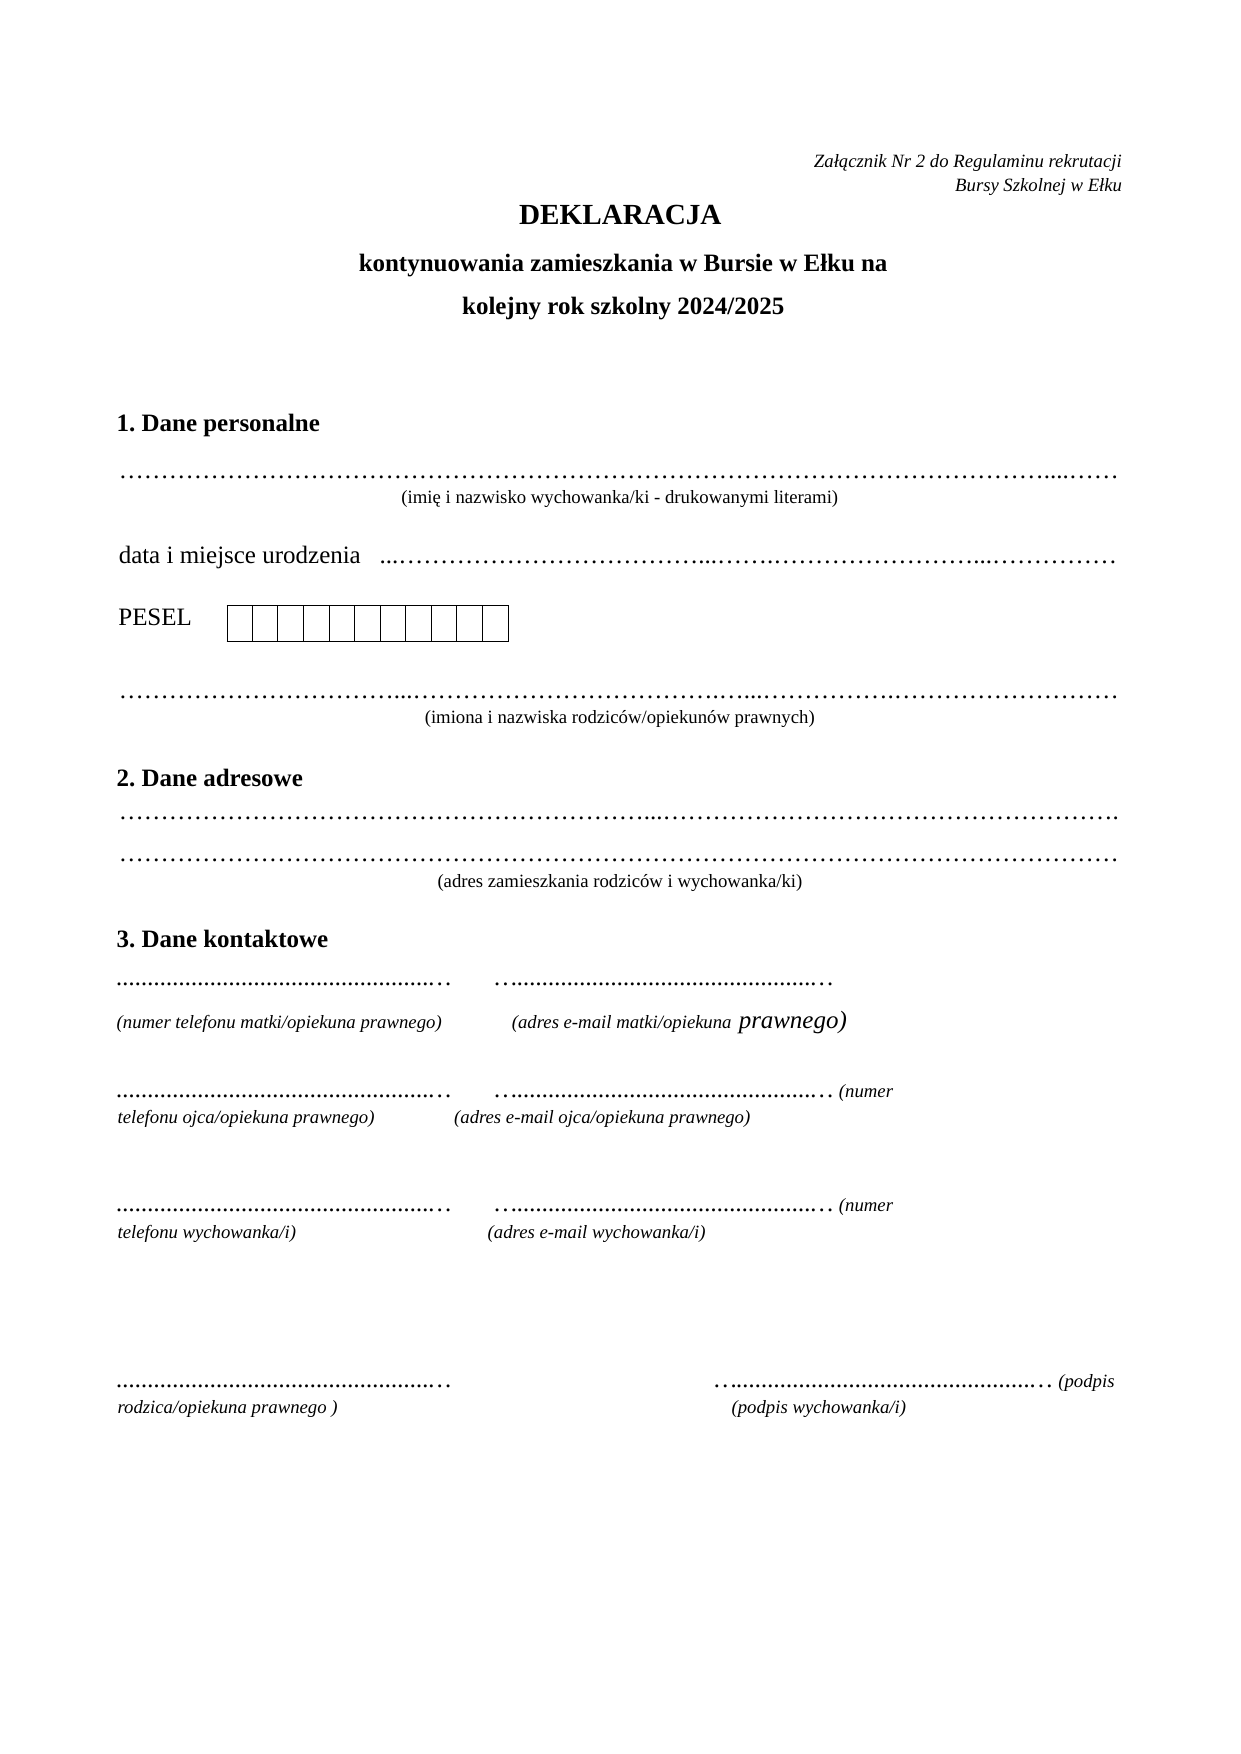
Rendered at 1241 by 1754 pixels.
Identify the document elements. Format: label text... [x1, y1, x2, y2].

table_header [483, 606, 508, 641]
text Bursy Szkolnej w Ełku [620, 175, 1127, 195]
table_header [381, 606, 405, 641]
table_header [457, 606, 482, 641]
text ..................................................… …...............................................… (numer telefonu ojca/opiekuna prawnego) (adres e-mail ojca/opiekuna prawnego) [116, 1076, 895, 1130]
subtitle PESEL [118, 602, 520, 631]
subtitle DEKLARACJA [118, 197, 1122, 230]
table_header [406, 606, 431, 641]
text (numer telefonu matki/opiekuna prawnego) (adres e-mail matki/opiekuna prawnego) [116, 1008, 1127, 1034]
text …………………………………………………………………………………………………....…… [118, 455, 1128, 484]
subtitle ……………………………...……………………………….…...…………….……………………… [118, 675, 1128, 703]
table_header [330, 606, 354, 641]
table_header [253, 606, 277, 641]
text ………………………………………………………...………………………………………………. [118, 796, 1128, 825]
subtitle 3. Dane kontaktowe [116, 924, 1128, 952]
table_header [432, 606, 456, 641]
text 1. Dane personalne [116, 408, 1128, 437]
text ..................................................… …...............................................… (podpis rodzica/opiekuna prawnego ) (podpis wychowanka/i) [116, 1366, 1116, 1420]
text (adres zamieszkania rodziców i wychowanka/ki) [118, 869, 1122, 891]
text (imiona i nazwiska rodziców/opiekunów prawnych) [118, 706, 1121, 727]
table_header [228, 606, 252, 641]
text kontynuowania zamieszkania w Bursie w Ełku na kolejny rok szkolny 2024/2025 [358, 248, 888, 320]
text ..................................................… …...............................................… [116, 964, 895, 990]
text data i miejsce urodzenia ...………………………………...…….……………………...…………… [118, 540, 1128, 569]
table_header [278, 606, 303, 641]
table_header [355, 606, 380, 641]
text 2. Dane adresowe [116, 763, 1128, 792]
text Załącznik Nr 2 do Regulaminu rekrutacji [118, 150, 1122, 172]
table_header [304, 606, 329, 641]
text (imię i nazwisko wychowanka/ki - drukowanymi literami) [118, 486, 1122, 508]
subtitle ………………………………………………………………………………………………………… [118, 838, 1128, 867]
text ..................................................… …...............................................… (numer telefonu wychowanka/i) (adres e-mail wychowanka/i) [116, 1191, 895, 1244]
